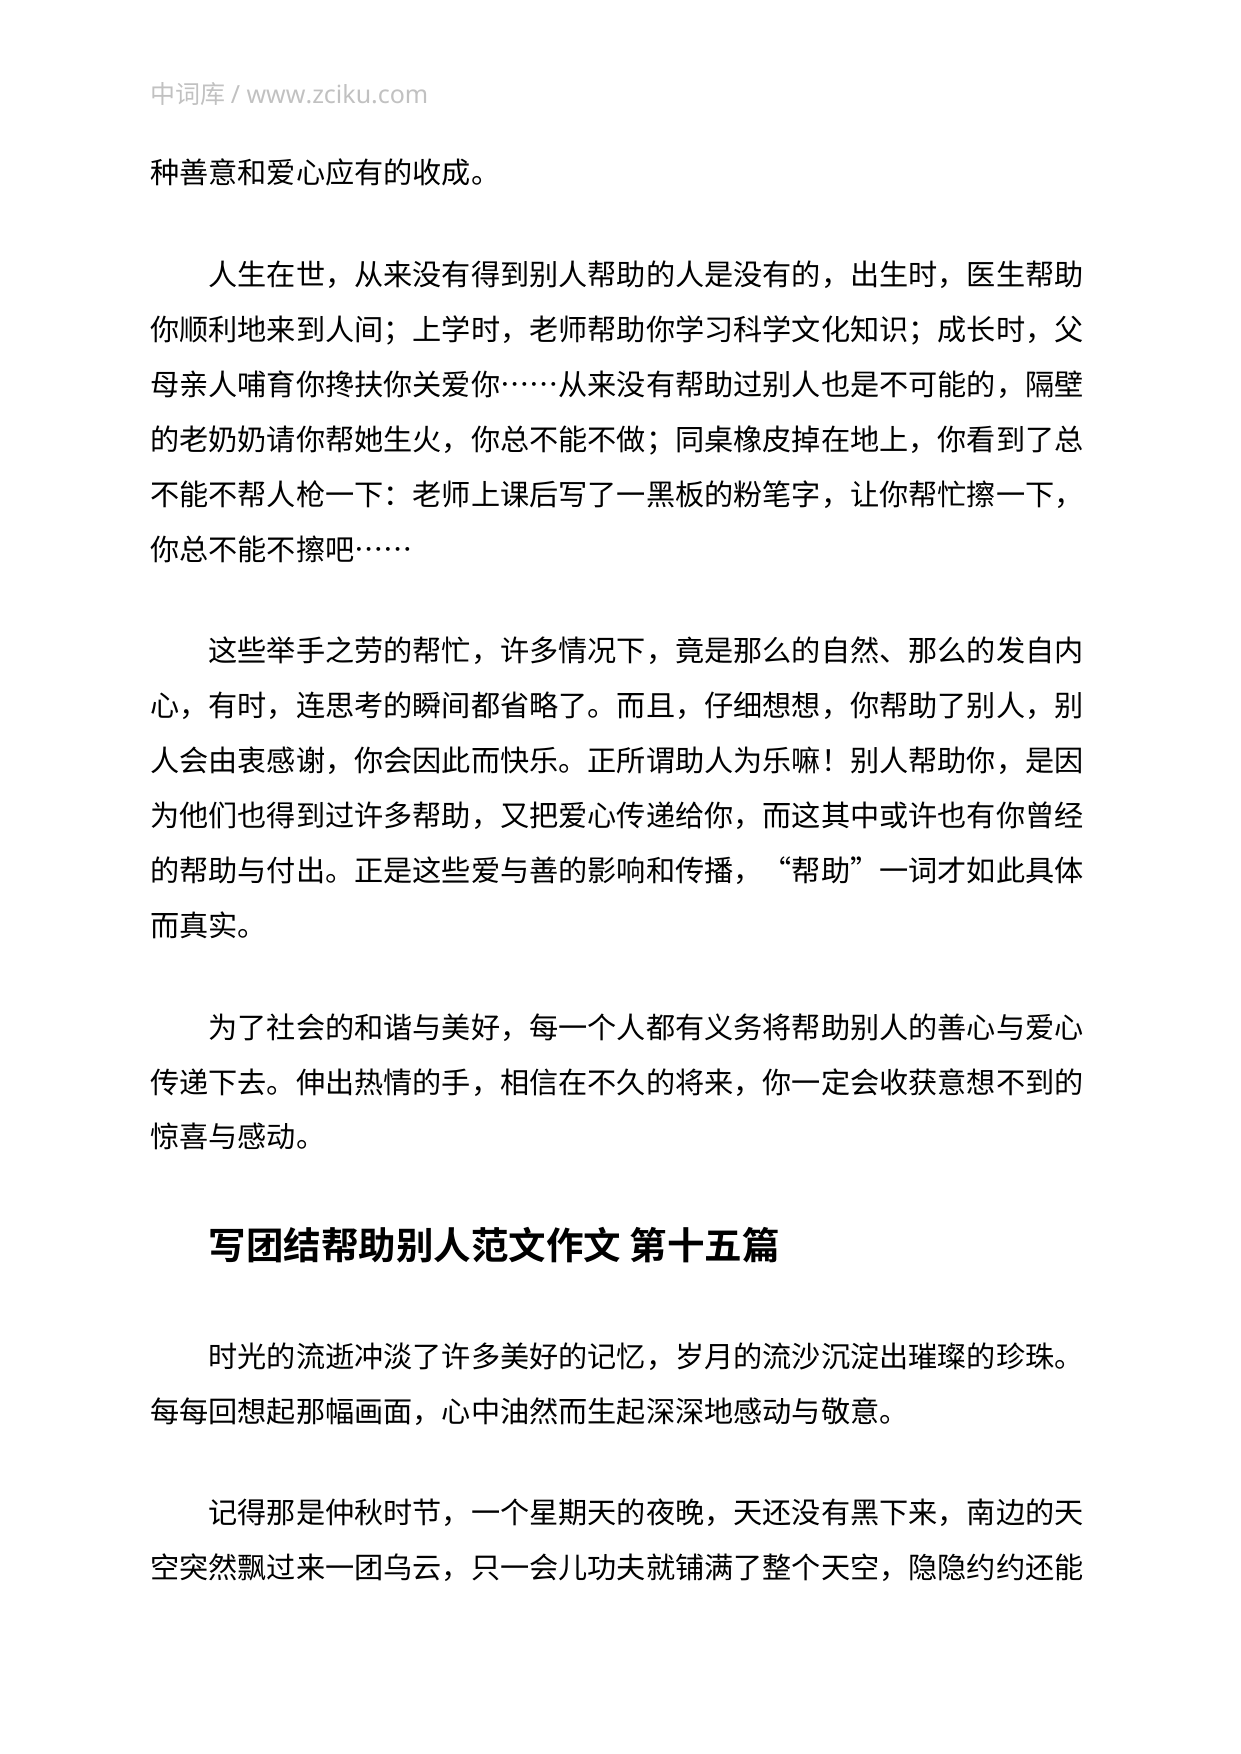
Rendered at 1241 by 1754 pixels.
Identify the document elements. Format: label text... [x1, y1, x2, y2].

text 写团结帮助别人范文作文 第十五篇 [150, 1216, 1090, 1270]
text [150, 150, 1090, 192]
text 时光的流逝冲淡了许多美好的记忆，岁月的流沙沉淀出璀璨的珍珠。每每回想起那幅画面，心中油然而生起深深地感动与敬意。 [150, 1333, 1090, 1430]
text 这些举手之劳的帮忙，许多情况下，竟是那么的自然、那么的发自内心，有时，连思考的瞬间都省略了。而且，仔细想想，你帮助了别人，别人会由衷感谢，你会因此而快乐。正所谓助人为乐嘛！别人帮助你，是因为他们也得到过许多帮助，又把爱心传递给你，而这其中或许也有你曾经的帮助与付出。正是这些爱与善的影响和传播，“帮助”一词才如此具体而真实。 [150, 628, 1090, 945]
text 为了社会的和谐与美好，每一个人都有义务将帮助别人的善心与爱心传递下去。伸出热情的手，相信在不久的将来，你一定会收获意想不到的惊喜与感动。 [150, 1004, 1090, 1156]
text 人生在世，从来没有得到别人帮助的人是没有的，出生时，医生帮助你顺利地来到人间；上学时，老师帮助你学习科学文化知识；成长时，父母亲人哺育你搀扶你关爱你……从来没有帮助过别人也是不可能的，隔壁的老奶奶请你帮她生火，你总不能不做；同桌橡皮掉在地上，你看到了总不能不帮人枪一下：老师上课后写了一黑板的粉笔字，让你帮忙擦一下，你总不能不擦吧…… [150, 252, 1090, 568]
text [150, 1490, 1090, 1587]
